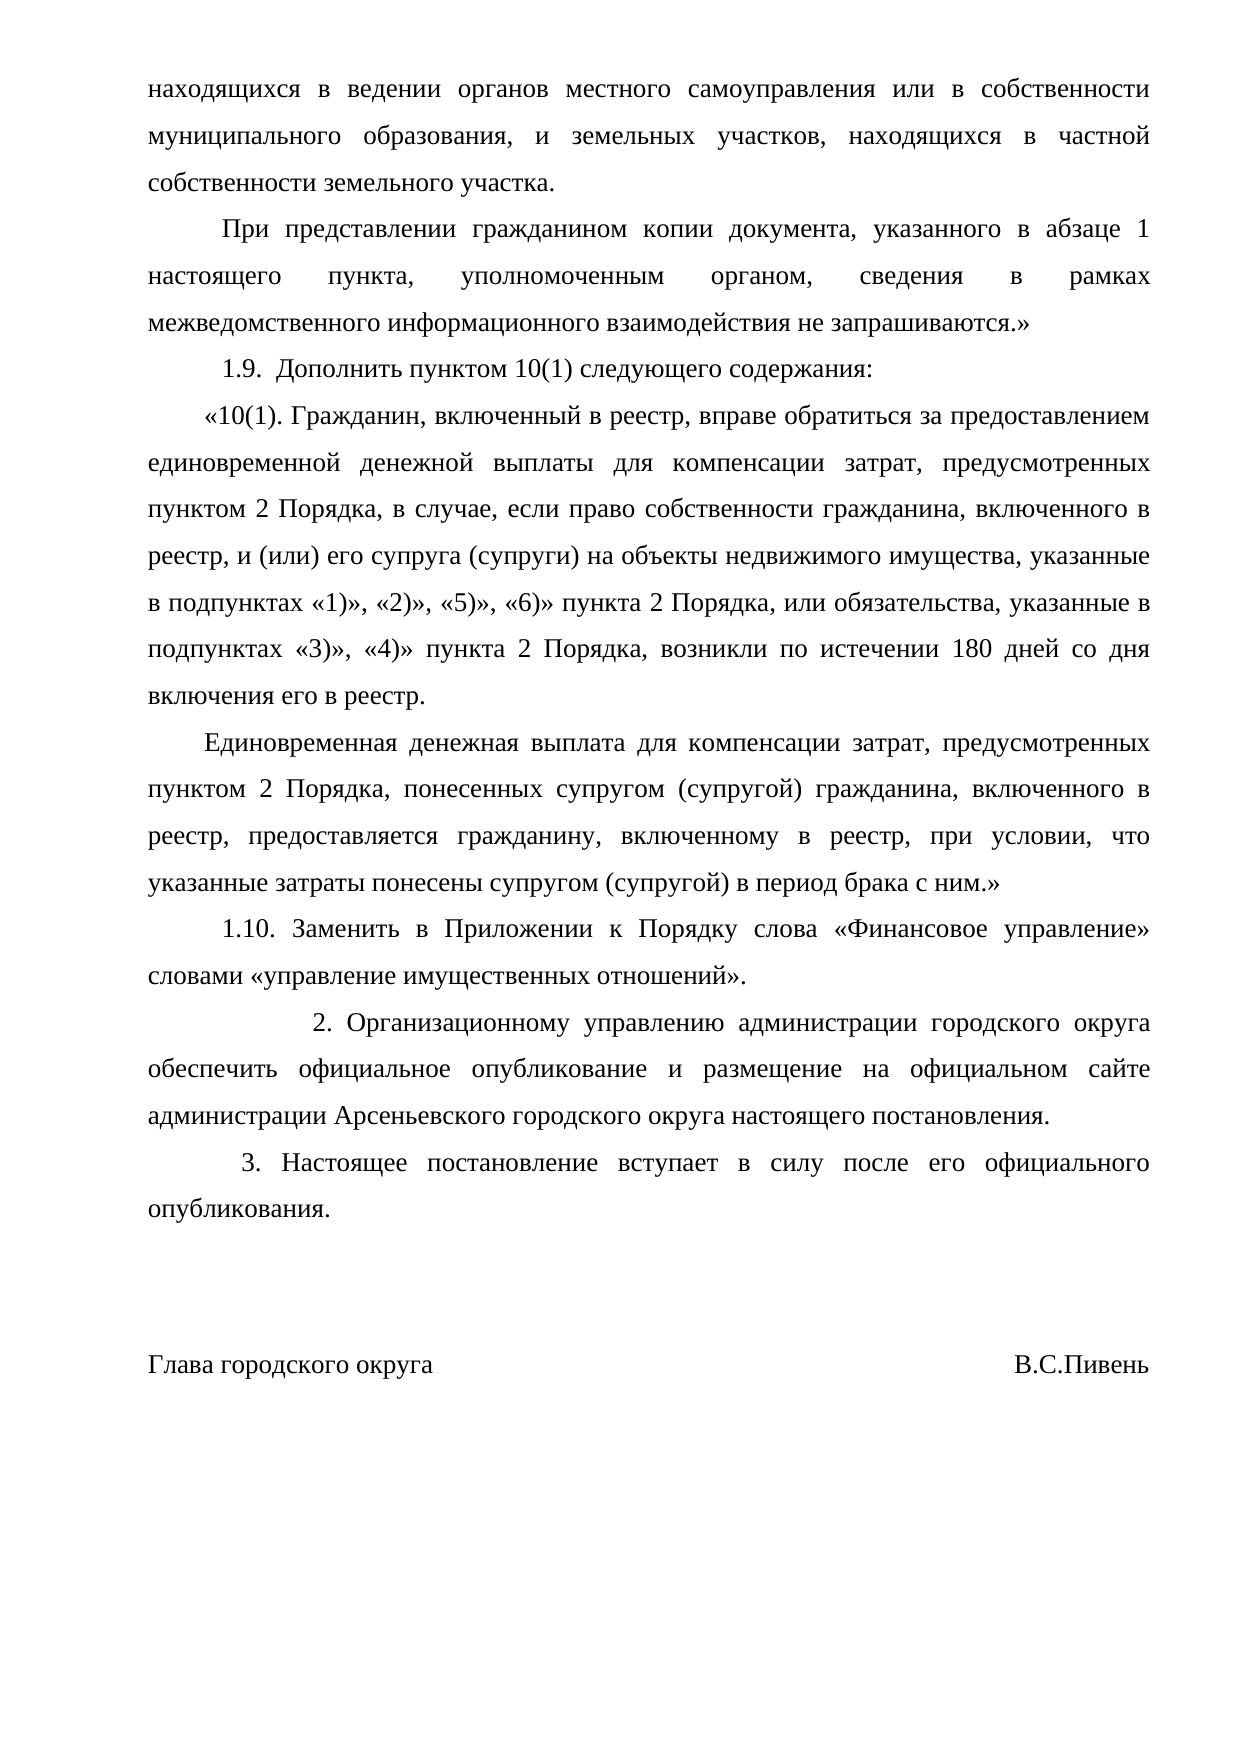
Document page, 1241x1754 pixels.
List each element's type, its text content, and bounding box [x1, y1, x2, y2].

text Единовременная денежная выплата для компенсации затрат, предусмотренных пунктом 2 Порядка, понесенных супругом (супругой) гражданина, включенного в реестр, предоставляется гражданину, включенному в реестр, при условии, что указанные затраты понесены супругом (супругой) в период брака с ним.» [148, 726, 1152, 897]
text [148, 72, 1152, 197]
text 2. Организационному управлению администрации городского округа обеспечить официальное опубликование и размещение на официальном сайте администрации Арсеньевского городского округа настоящего постановления. [148, 1006, 1152, 1130]
text Глава городского округа В.С.Пивень [148, 1348, 1152, 1379]
text 1.9. Дополнить пунктом 10(1) следующего содержания: [148, 352, 1152, 384]
text При представлении гражданином копии документа, указанного в абзаце 1 настоящего пункта, уполномоченным органом, сведения в рамках межведомственного информационного взаимодействия не запрашиваются.» [148, 212, 1152, 337]
text «10(1). Гражданин, включенный в реестр, вправе обратиться за предоставлением единовременной денежной выплаты для компенсации затрат, предусмотренных пунктом 2 Порядка, в случае, если право собственности гражданина, включенного в реестр, и (или) его супруга (супруги) на объекты недвижимого имущества, указанные в подпунктах «1)», «2)», «5)», «6)» пункта 2 Порядка, или обязательства, указанные в подпунктах «3)», «4)» пункта 2 Порядка, возникли по истечении 180 дней со дня включения его в реестр. [148, 399, 1152, 710]
text 3. Настоящее постановление вступает в силу после его официального опубликования. [148, 1146, 1152, 1224]
text 1.10. Заменить в Приложении к Порядку слова «Финансовое управление» словами «управление имущественных отношений». [148, 912, 1152, 990]
